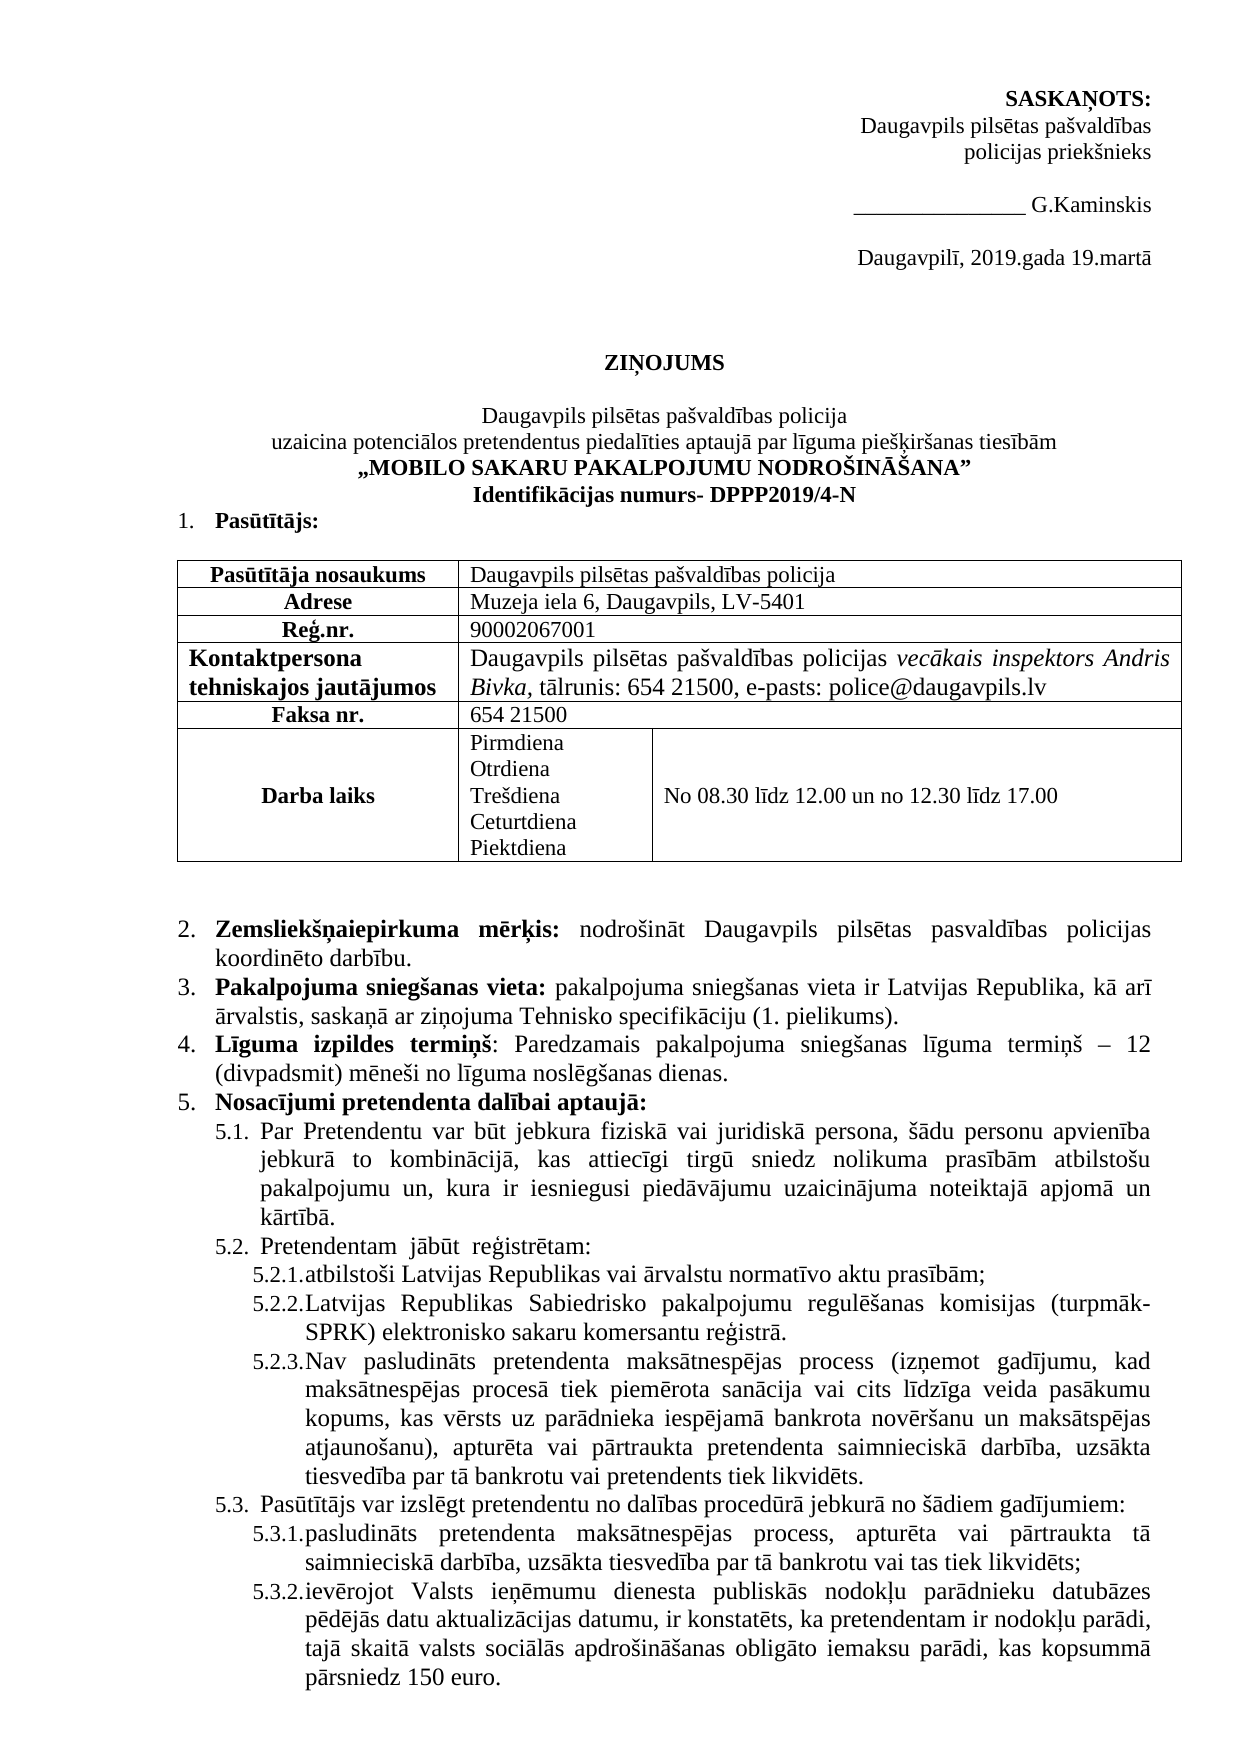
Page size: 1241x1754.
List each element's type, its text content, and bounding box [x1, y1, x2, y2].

list pasludināts pretendenta maksātnespējas process, apturēta vai pārtraukta tā saimnieciskā darbība, uzsākta tiesvedība par tā bankrotu vai tas tiek likvidēts; [252, 1518, 1152, 1576]
list Pasūtītājs: [177, 507, 1152, 533]
table_cell 654 21500 [459, 702, 1181, 728]
table_cell Darba laiks [178, 729, 458, 861]
list Zemsliekšņaiepirkuma mērķis: nodrošināt Daugavpils pilsētas pasvaldības policijas koordinēto darbību. [177, 914, 1152, 972]
text Daugavpils pilsētas pašvaldības [177, 112, 1152, 138]
list atbilstoši Latvijas Republikas vai ārvalstu normatīvo aktu prasībām; [252, 1259, 1152, 1288]
text Par Pretendentu var būt jebkura fiziskā vai juridiskā persona, šādu personu apvienība jebkurā to kombinācijā, kas attiecīgi tirgū sniedz nolikuma prasībām atbilstošu pakalpojumu un, kura ir iesniegusi piedāvājumu uzaicinājuma noteiktajā apjomā un kārtībā. [215, 1116, 1152, 1231]
table_cell Pirmdiena Otrdiena Trešdiena Ceturtdiena Piektdiena [459, 729, 652, 861]
table_header Daugavpils pilsētas pašvaldības policija [459, 561, 1181, 587]
list Līguma izpildes termiņš: Paredzamais pakalpojuma sniegšanas līguma termiņš – 12 (divpadsmit) mēneši no līguma noslēgšanas dienas. [177, 1029, 1152, 1087]
text policijas priekšnieks [177, 138, 1152, 164]
table_cell Reģ.nr. [178, 616, 458, 642]
list Latvijas Republikas Sabiedrisko pakalpojumu regulēšanas komisijas (turpmāk- SPRK) elektronisko sakaru komersantu reģistrā. [252, 1288, 1152, 1346]
subtitle uzaicina potenciālos pretendentus piedalīties aptaujā par līguma piešķiršanas tiesībām [177, 428, 1152, 454]
text Pretendentam jābūt reģistrētam: [215, 1231, 1152, 1259]
subtitle Daugavpilī, 2019.gada 19.martā [177, 243, 1152, 270]
subtitle Daugavpils pilsētas pašvaldības policija [177, 402, 1152, 428]
list Nav pasludināts pretendenta maksātnespējas process (izņemot gadījumu, kad maksātnespējas procesā tiek piemērota sanācija vai cits līdzīga veida pasākumu kopums, kas vērsts uz parādnieka iespējamā bankrota novēršanu un maksātspējas atjaunošanu), apturēta vai pārtraukta pretendenta saimnieciskā darbība, uzsākta tiesvedība par tā bankrotu vai pretendents tiek likvidēts. [252, 1346, 1152, 1489]
table_header Pasūtītāja nosaukums [178, 561, 458, 587]
list ievērojot Valsts ieņēmumu dienesta publiskās nodokļu parādnieku datubāzes pēdējās datu aktualizācijas datumu, ir konstatēts, ka pretendentam ir nodokļu parādi, tajā skaitā valsts sociālās apdrošināšanas obligāto iemaksu parādi, kas kopsummā pārsniedz 150 euro. [252, 1576, 1152, 1691]
list Nosacījumi pretendenta dalībai aptaujā: [177, 1087, 1152, 1116]
table_cell No 08.30 līdz 12.00 un no 12.30 līdz 17.00 [653, 729, 1181, 861]
table_cell Daugavpils pilsētas pašvaldības policijas vecākais inspektors Andris Bivka, tālrunis: 654 21500, e-pasts: police@daugavpils.lv [459, 643, 1181, 701]
table_cell Faksa nr. [178, 702, 458, 728]
text ZIŅOJUMS [177, 349, 1152, 375]
text _______________ G.Kaminskis [177, 191, 1152, 217]
text Identifikācijas numurs- dppp2019/4-n [177, 481, 1152, 507]
text Pasūtītājs var izslēgt pretendentu no dalības procedūrā jebkurā no šādiem gadījumiem: [215, 1489, 1152, 1518]
text SASKAŅOTS: [177, 85, 1152, 112]
list Pakalpojuma sniegšanas vieta: pakalpojuma sniegšanas vieta ir Latvijas Republika, kā arī ārvalstis, saskaņā ar ziņojuma Tehnisko specifikāciju (1. pielikums). [177, 972, 1152, 1029]
table_cell Muzeja iela 6, Daugavpils, LV-5401 [459, 588, 1181, 614]
text „MOBILO SAKARU PAKALPOJUMU NODROŠINĀŠANA” [177, 454, 1152, 481]
table_cell Adrese [178, 588, 458, 614]
table_cell Kontaktpersona tehniskajos jautājumos [178, 643, 458, 701]
table_cell 90002067001 [459, 616, 1181, 642]
